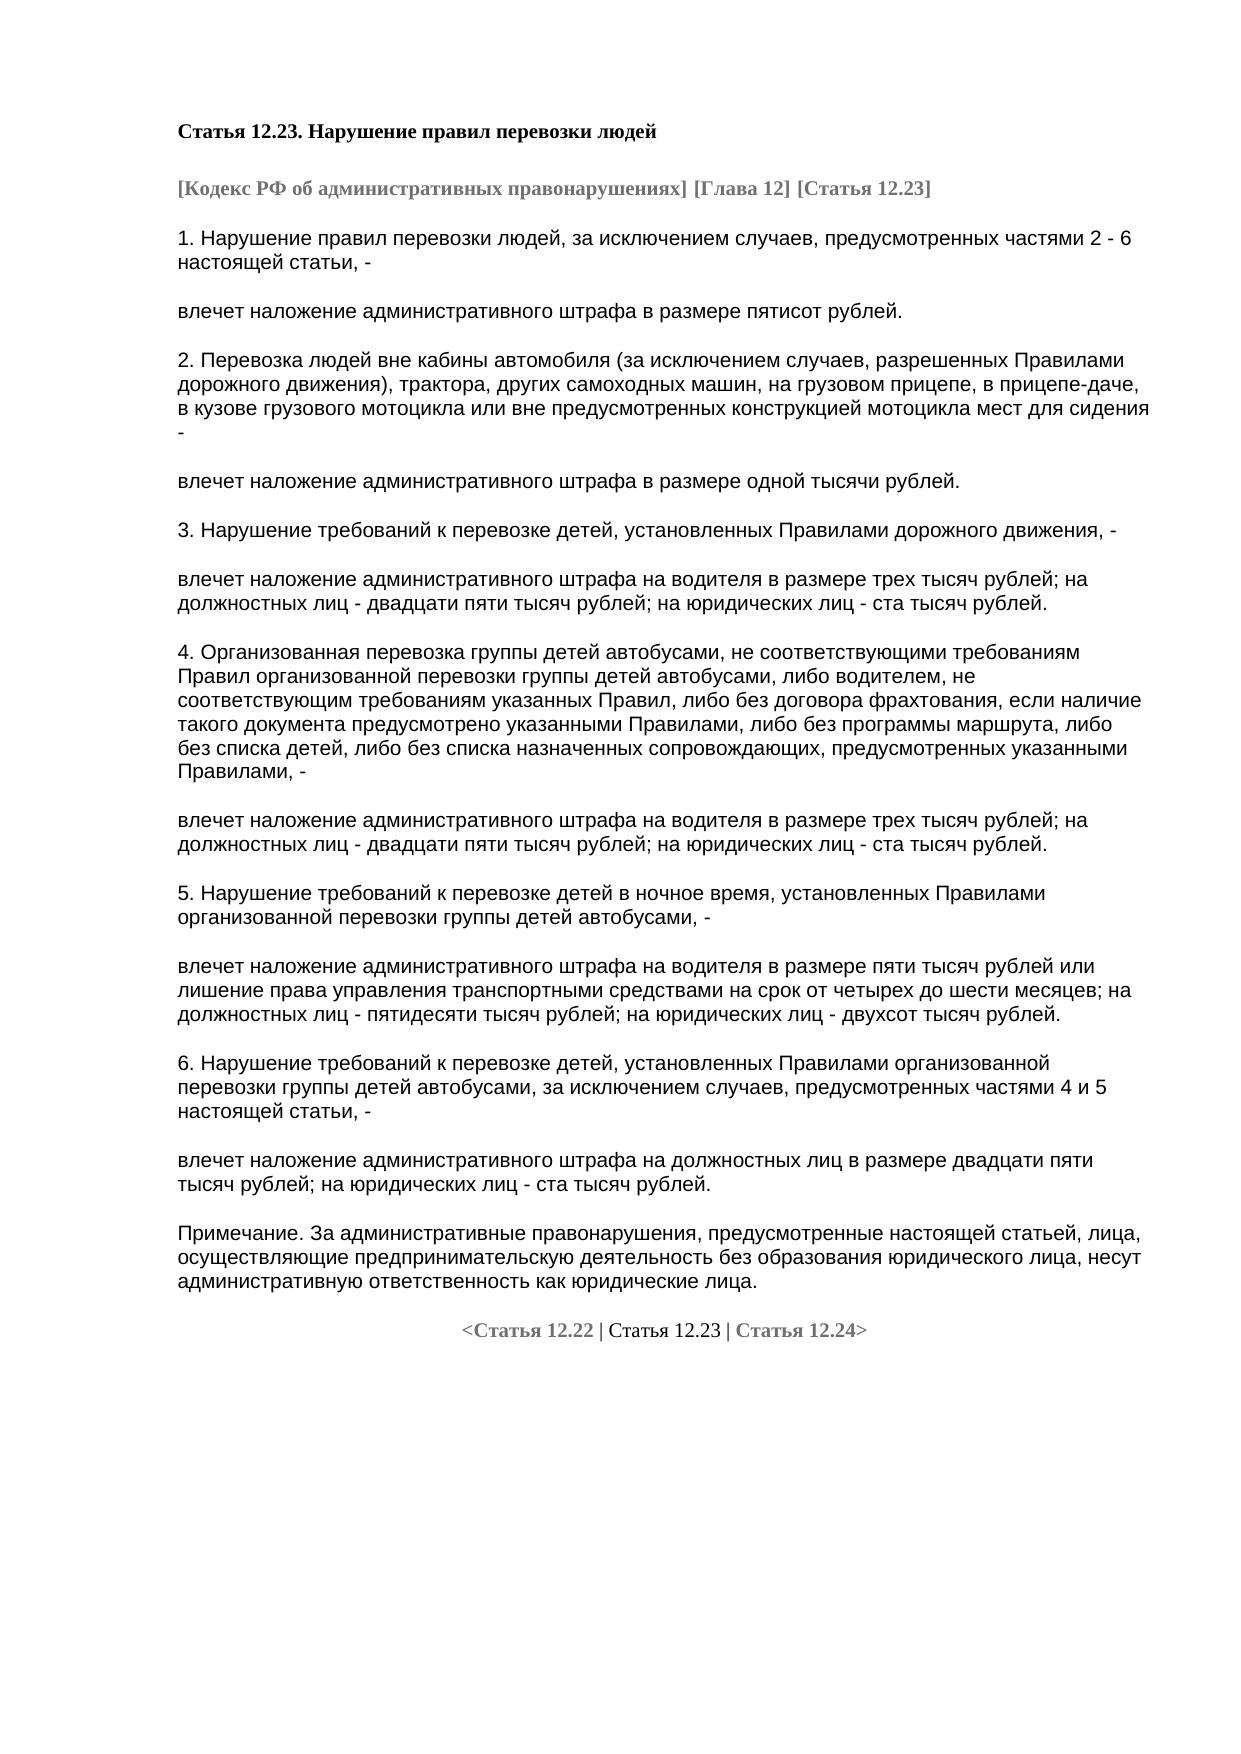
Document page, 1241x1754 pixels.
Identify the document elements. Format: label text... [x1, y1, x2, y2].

text 5. Нарушение требований к перевозке детей в ночное время, установленных Правилами организованной перевозки группы детей автобусами, - [177, 881, 1152, 929]
text влечет наложение административного штрафа на водителя в размере трех тысяч рублей; на должностных лиц - двадцати пяти тысяч рублей; на юридических лиц - ста тысяч рублей. [177, 808, 1152, 856]
text 1. Нарушение правил перевозки людей, за исключением случаев, предусмотренных частями 2 - 6 настоящей статьи, - [177, 226, 1152, 274]
text Примечание. За административные правонарушения, предусмотренные настоящей статьей, лица, осуществляющие предпринимательскую деятельность без образования юридического лица, несут административную ответственность как юридические лица. [177, 1221, 1152, 1293]
text Статья 12.23. Нарушение правил перевозки людей [177, 118, 1152, 143]
text 4. Организованная перевозка группы детей автобусами, не соответствующими требованиям Правил организованной перевозки группы детей автобусами, либо водителем, не соответствующим требованиям указанных Правил, либо без договора фрахтования, если наличие такого документа предусмотрено указанными Правилами, либо без программы маршрута, либо без списка детей, либо без списка назначенных сопровождающих, предусмотренных указанными Правилами, - [177, 639, 1152, 783]
text <Статья 12.22 | Статья 12.23 | Статья 12.24> [177, 1318, 1152, 1342]
text влечет наложение административного штрафа на водителя в размере трех тысяч рублей; на должностных лиц - двадцати пяти тысяч рублей; на юридических лиц - ста тысяч рублей. [177, 567, 1152, 614]
text 6. Нарушение требований к перевозке детей, установленных Правилами организованной перевозки группы детей автобусами, за исключением случаев, предусмотренных частями 4 и 5 настоящей статьи, - [177, 1051, 1152, 1123]
text [Кодекс РФ об административных правонарушениях] [Глава 12] [Статья 12.23] [177, 172, 1152, 201]
text 3. Нарушение требований к перевозке детей, установленных Правилами дорожного движения, - [177, 518, 1152, 542]
text влечет наложение административного штрафа на водителя в размере пяти тысяч рублей или лишение права управления транспортными средствами на срок от четырех до шести месяцев; на должностных лиц - пятидесяти тысяч рублей; на юридических лиц - двухсот тысяч рублей. [177, 954, 1152, 1026]
text влечет наложение административного штрафа в размере пятисот рублей. [177, 299, 1152, 323]
text влечет наложение административного штрафа на должностных лиц в размере двадцати пяти тысяч рублей; на юридических лиц - ста тысяч рублей. [177, 1148, 1152, 1196]
text 2. Перевозка людей вне кабины автомобиля (за исключением случаев, разрешенных Правилами дорожного движения), трактора, других самоходных машин, на грузовом прицепе, в прицепе-даче, в кузове грузового мотоцикла или вне предусмотренных конструкцией мотоцикла мест для сидения - [177, 348, 1152, 444]
text влечет наложение административного штрафа в размере одной тысячи рублей. [177, 469, 1152, 493]
